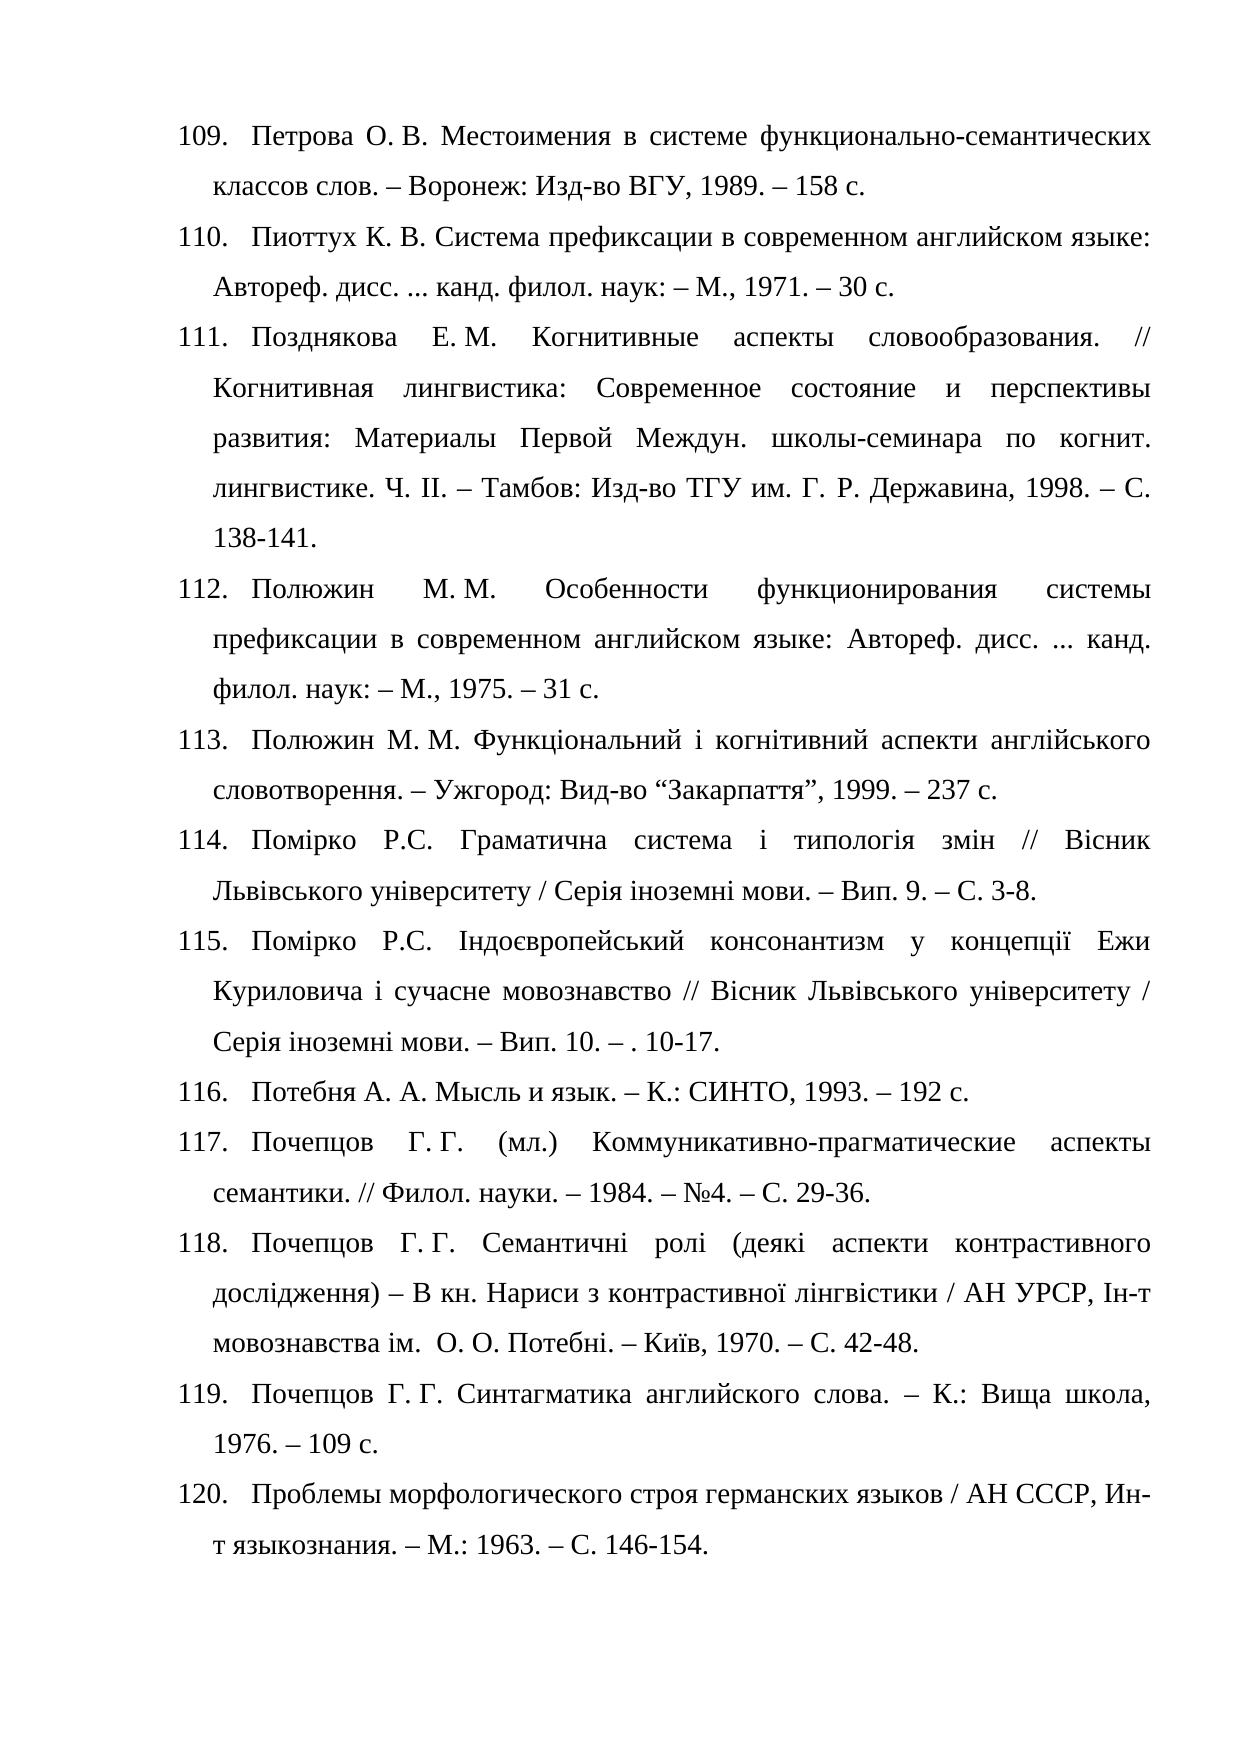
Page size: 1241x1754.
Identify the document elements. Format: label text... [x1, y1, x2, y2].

list Почепцов Г. Г. Семантичні ролі (деякі аспекти контрастивного дослідження) – В кн. Нариси з контрастивної лінгвістики / АН УРСР, Ін-т мовознавства ім. О. О. Потебні. – Київ, 1970. – С. 42-48. [177, 1225, 1152, 1359]
list Позднякова Е. М. Когнитивные аспекты словообразования. // Когнитивная лингвистика: Современное состояние и перспективы развития: Материалы Первой Междун. школы-семинара по когнит. лингвистике. Ч. ІІ. – Тамбов: Изд-во ТГУ им. Г. Р. Державина, 1998. – С. 138-141. [177, 319, 1152, 554]
list Почепцов Г. Г. Синтагматика английского слова. – К.: Вища школа, 1976. – 109 с. [177, 1376, 1152, 1460]
list Полюжин М. М. Функціональний і когнітивний аспекти англійського словотворення. – Ужгород: Вид-во “Закарпаття”, 1999. – 237 с. [177, 722, 1152, 806]
list Проблемы морфологического строя германских языков / АН СССР, Ин-т языкознания. – М.: 1963. – С. 146-154. [177, 1477, 1152, 1560]
list Петрова О. В. Местоимения в системе функционально-семантических классов слов. – Воронеж: Изд-во ВГУ, 1989. – 158 с. [177, 118, 1152, 202]
list Пиоттух К. В. Система префиксации в современном английском языке: Автореф. дисс. ... канд. филол. наук: – М., 1971. – 30 с. [177, 219, 1152, 303]
list Потебня А. А. Мысль и язык. – К.: СИНТО, 1993. – 192 с. [177, 1074, 1152, 1108]
list Помірко Р.С. Індоєвропейський консонантизм у концепції Ежи Куриловича і сучасне мовознавство // Вісник Львівського університету / Серія іноземні мови. – Вип. 10. – . 10-17. [177, 923, 1152, 1057]
list Помірко Р.С. Граматична система і типологія змін // Вісник Львівського університету / Серія іноземні мови. – Вип. 9. – С. 3-8. [177, 822, 1152, 906]
list Почепцов Г. Г. (мл.) Коммуникативно-прагматические аспекты семантики. // Филол. науки. – 1984. – №4. – С. 29-36. [177, 1124, 1152, 1208]
list Полюжин М. М. Особенности функционирования системы префиксации в современном английском языке: Автореф. дисс. ... канд. филол. наук: – М., 1975. – 31 с. [177, 571, 1152, 705]
